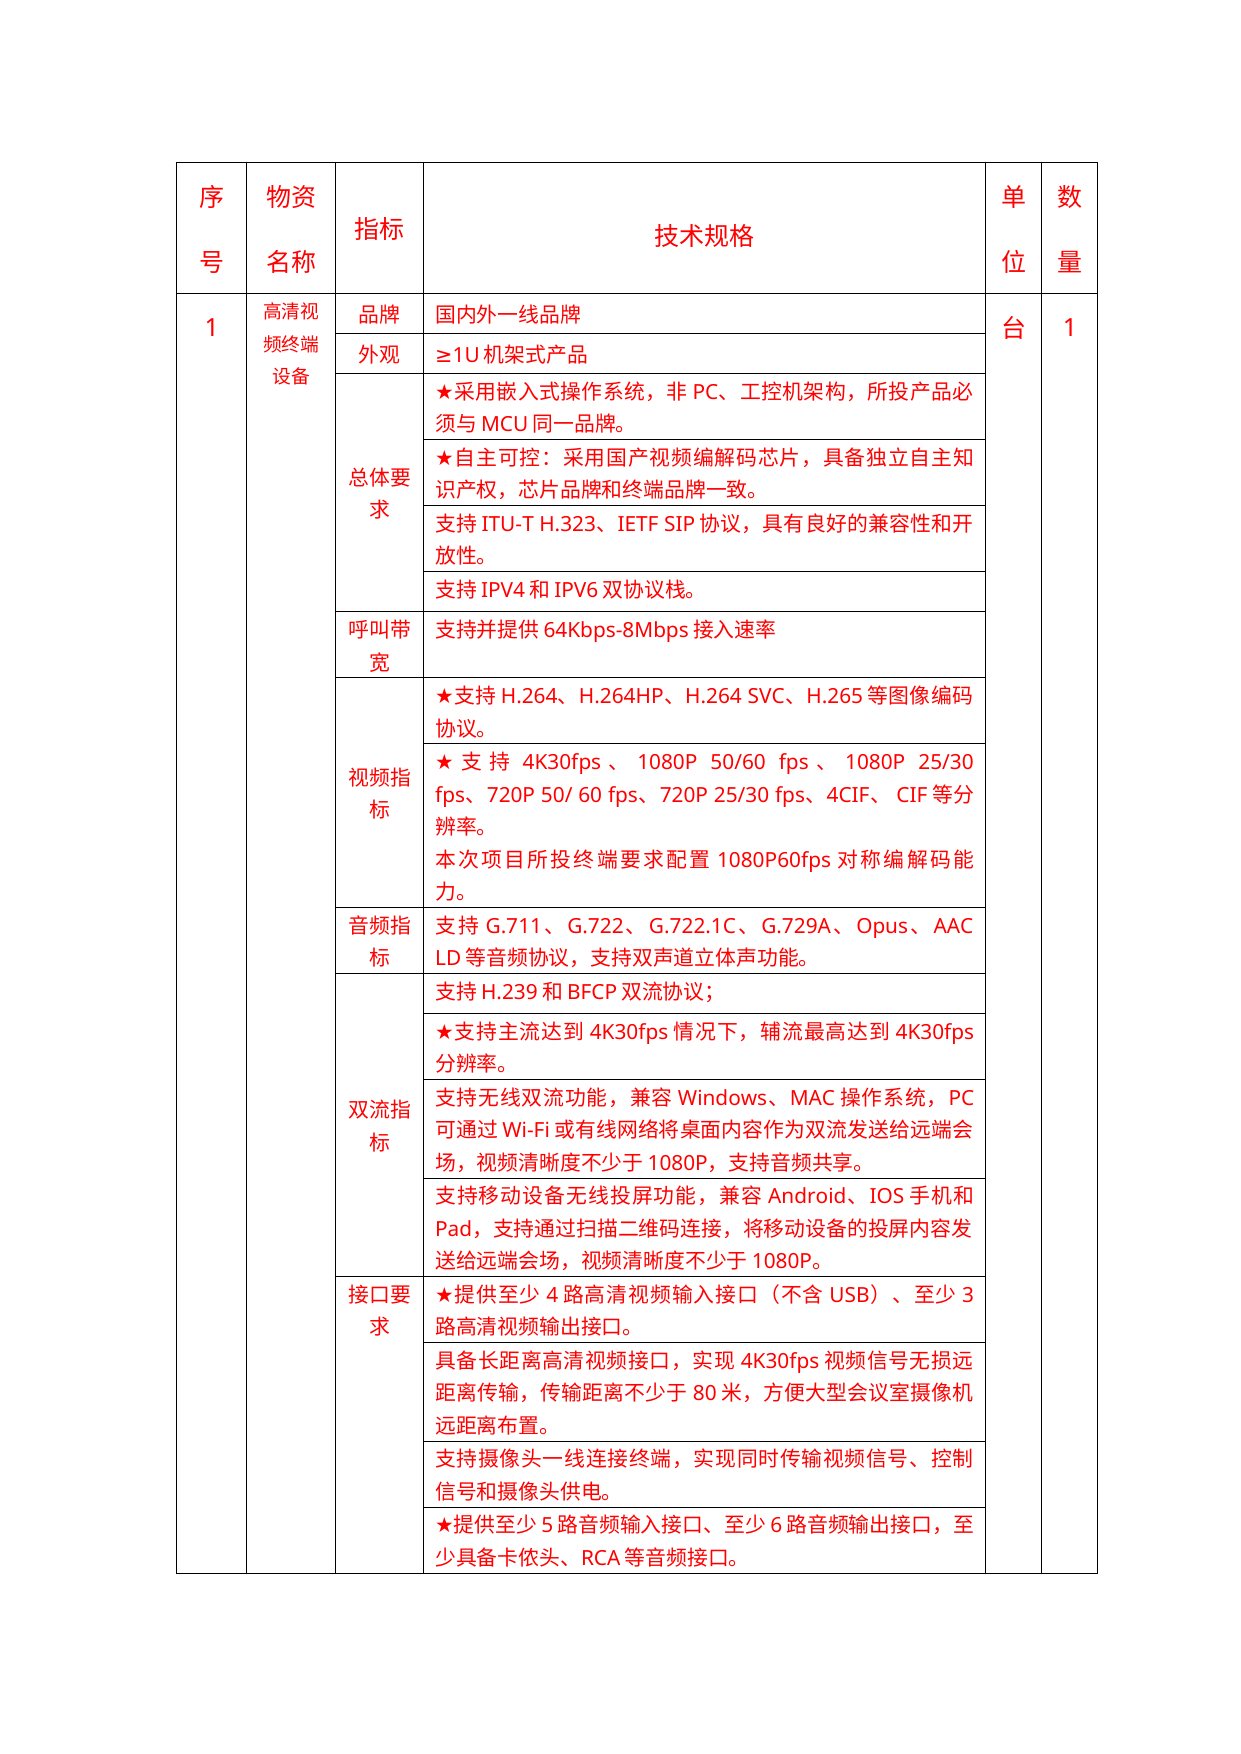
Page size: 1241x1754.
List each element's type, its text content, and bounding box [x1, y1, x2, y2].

table_cell 支持并提供64Kbps-8Mbps接入速率 [424, 612, 985, 677]
table_cell 双流指标 [336, 974, 423, 1276]
table_cell 支持G.711、G.722、G.722.1C、G.729A、Opus、AAC LD等音频协议，支持双声道立体声功能。 [424, 908, 985, 973]
table_cell 接口要求 [336, 1277, 423, 1573]
table_header 物资名称 [247, 163, 335, 293]
table_cell ≥1U机架式产品 [424, 334, 985, 373]
table_cell 支持H.239和BFCP双流协议； [424, 974, 985, 1013]
table_cell 外观 [336, 334, 423, 373]
table_cell ★提供至少4路高清视频输入接口（不含USB）、至少3路高清视频输出接口。 [424, 1277, 985, 1342]
table_cell 1 [1042, 294, 1097, 1573]
table_header 技术规格 [424, 163, 985, 293]
table_cell 台 [986, 294, 1041, 1573]
table_cell ★支持4K30fps、1080P 50/60 fps、1080P 25/30 fps、720P 50/ 60 fps、720P 25/30 fps、4CIF、 CIF等分辨率。 本次项目所投终端要求配置1080P60fps对称编解码能力。 [424, 744, 985, 907]
table_cell 高清视频终端设备 [247, 294, 335, 1573]
table_cell 品牌 [336, 294, 423, 333]
table_cell 1 [177, 294, 246, 1573]
table_cell 国内外一线品牌 [424, 294, 985, 333]
table_cell 音频指标 [336, 908, 423, 973]
table_header 指标 [336, 163, 423, 293]
table_cell ★提供至少5路音频输入接口、至少6路音频输出接口，至少具备卡侬头、RCA等音频接口。 [424, 1508, 985, 1573]
table_header 序号 [177, 163, 246, 293]
table_cell 支持移动设备无线投屏功能，兼容Android、IOS手机和Pad，支持通过扫描二维码连接，将移动设备的投屏内容发送给远端会场，视频清晰度不少于1080P。 [424, 1179, 985, 1276]
table_cell 支持IPV4和IPV6双协议栈。 [424, 572, 985, 611]
table_cell ★支持主流达到4K30fps情况下，辅流最高达到4K30fps分辨率。 [424, 1014, 985, 1079]
table_cell ★支持H.264、H.264HP、H.264 SVC、H.265等图像编码协议。 [424, 678, 985, 743]
table_cell 总体要求 [336, 374, 423, 611]
table_cell 支持ITU-T H.323、IETF SIP协议，具有良好的兼容性和开放性。 [424, 506, 985, 571]
table_cell 具备长距离高清视频接口，实现4K30fps视频信号无损远距离传输，传输距离不少于80米，方便大型会议室摄像机远距离布置。 [424, 1343, 985, 1441]
table_cell 视频指标 [336, 678, 423, 907]
table_cell 呼叫带宽 [336, 612, 423, 677]
table_cell 支持无线双流功能，兼容Windows、MAC操作系统，PC可通过Wi-Fi或有线网络将桌面内容作为双流发送给远端会场，视频清晰度不少于1080P，支持音频共享。 [424, 1080, 985, 1177]
table_cell ★采用嵌入式操作系统，非PC、工控机架构，所投产品必须与MCU同一品牌。 [424, 374, 985, 439]
table_cell 支持摄像头一线连接终端，实现同时传输视频信号、控制信号和摄像头供电。 [424, 1442, 985, 1507]
table_cell ★自主可控：采用国产视频编解码芯片，具备独立自主知识产权，芯片品牌和终端品牌一致。 [424, 440, 985, 505]
table_header 单位 [986, 163, 1041, 293]
table_header 数量 [1042, 163, 1097, 293]
